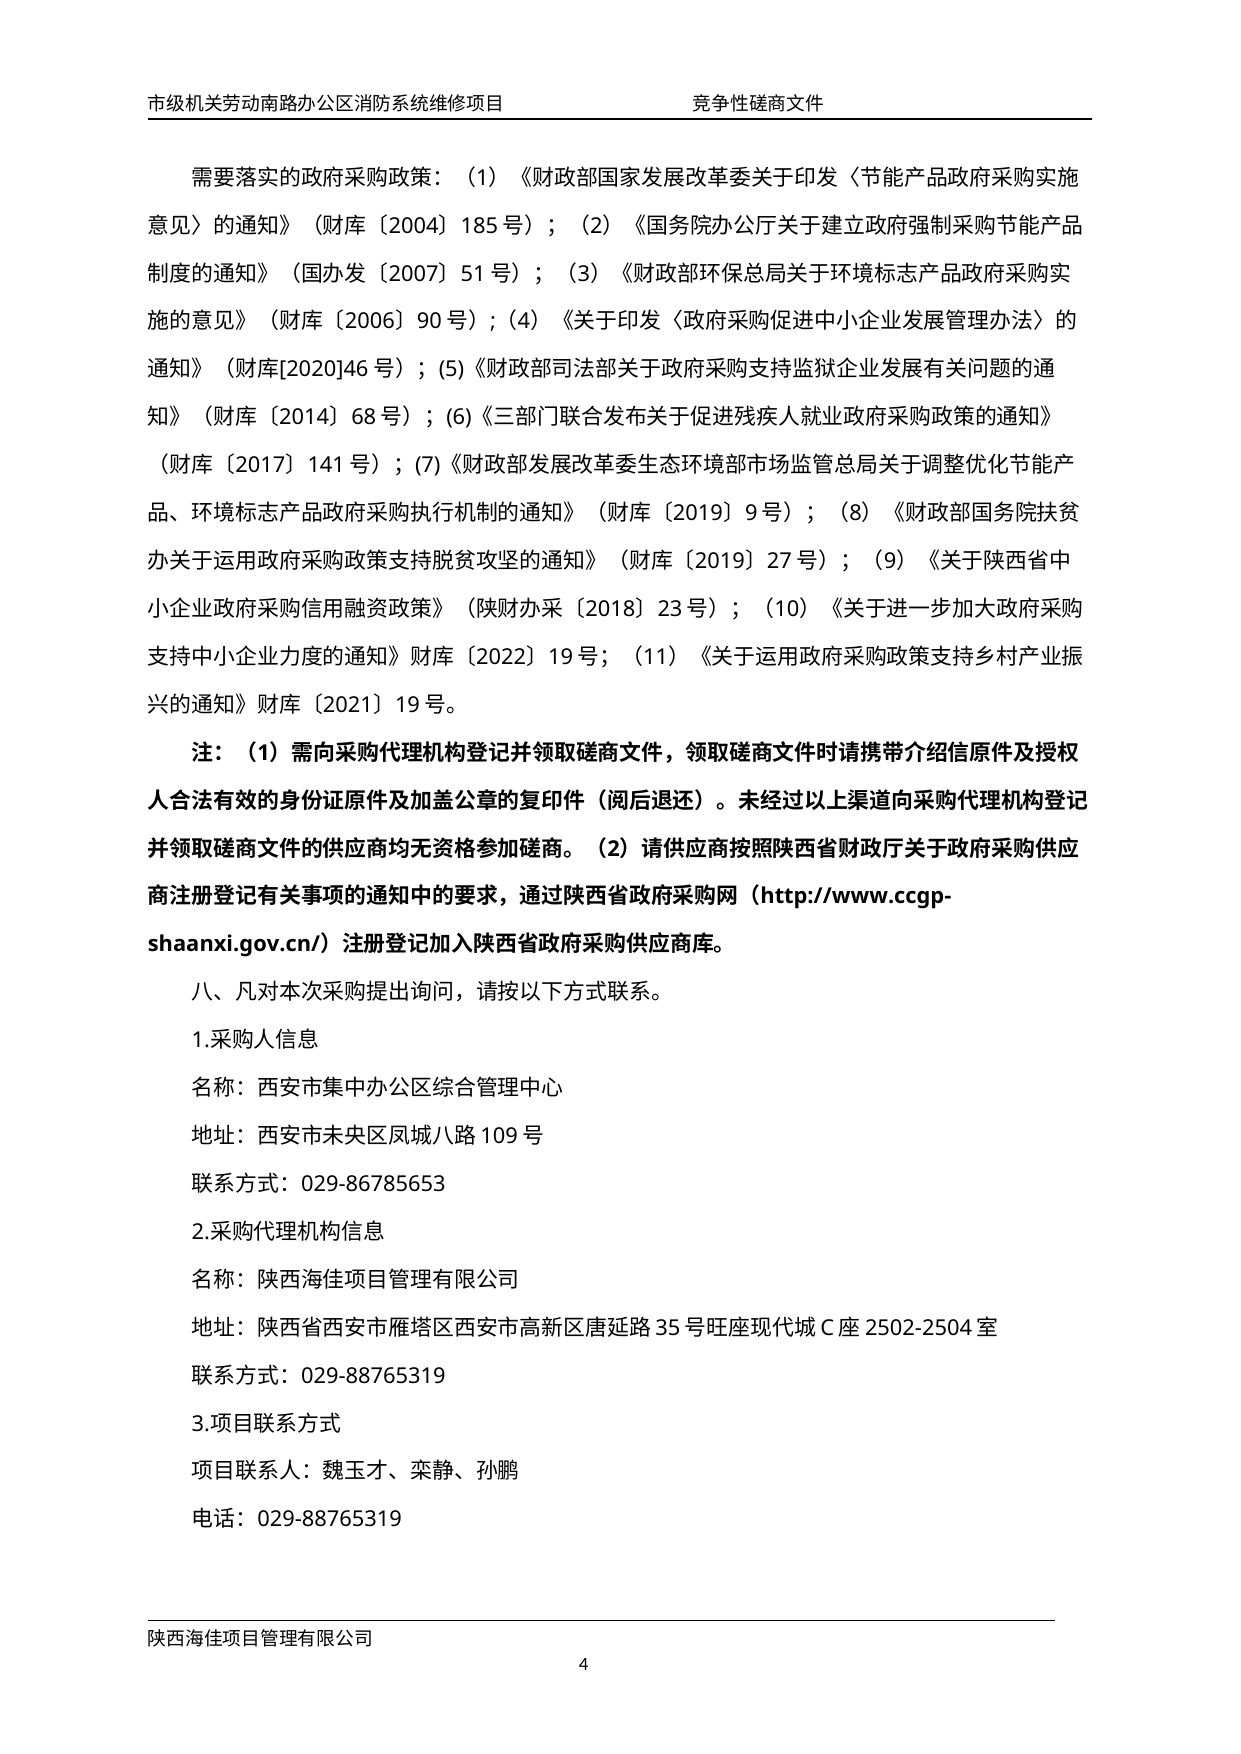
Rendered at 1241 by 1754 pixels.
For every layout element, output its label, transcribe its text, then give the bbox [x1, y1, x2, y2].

text 电话：029-88765319 [148, 1488, 1092, 1536]
text 八、凡对本次采购提出询问，请按以下方式联系。 [148, 961, 1092, 1009]
text 2.采购代理机构信息 [148, 1201, 1092, 1249]
text 联系方式：029-88765319 [148, 1345, 1092, 1393]
text 名称：西安市集中办公区综合管理中心 [148, 1057, 1092, 1105]
text 3.项目联系方式 [148, 1393, 1092, 1441]
text 联系方式：029-86785653 [148, 1153, 1092, 1201]
text 1.采购人信息 [148, 1009, 1092, 1057]
text 注：（1）需向采购代理机构登记并领取磋商文件，领取磋商文件时请携带介绍信原件及授权人合法有效的身份证原件及加盖公章的复印件（阅后退还）。未经过以上渠道向采购代理机构登记并领取磋商文件的供应商均无资格参加磋商。（2）请供应商按照陕西省财政厅关于政府采购供应商注册登记有关事项的通知中的要求，通过陕西省政府采购网（http://www.ccgp-shaanxi.gov.cn/）注册登记加入陕西省政府采购供应商库。 [148, 722, 1092, 961]
text 地址：西安市未央区凤城八路109号 [148, 1105, 1092, 1153]
text 需要落实的政府采购政策：（1）《财政部国家发展改革委关于印发〈节能产品政府采购实施意见〉的通知》（财库〔2004〕185号）；（2）《国务院办公厅关于建立政府强制采购节能产品制度的通知》（国办发〔2007〕51号）；（3）《财政部环保总局关于环境标志产品政府采购实施的意见》（财库〔2006〕90号）;（4）《关于印发〈政府采购促进中小企业发展管理办法〉的通知》（财库[2020]46号）；(5)《财政部司法部关于政府采购支持监狱企业发展有关问题的通知》（财库〔2014〕68号）；(6)《三部门联合发布关于促进残疾人就业政府采购政策的通知》（财库〔2017〕141号）；(7)《财政部发展改革委生态环境部市场监管总局关于调整优化节能产品、环境标志产品政府采购执行机制的通知》（财库〔2019〕9号）；（8）《财政部国务院扶贫办关于运用政府采购政策支持脱贫攻坚的通知》（财库〔2019〕27号）；（9）《关于陕西省中小企业政府采购信用融资政策》（陕财办采〔2018〕23号）；（10）《关于进一步加大政府采购支持中小企业力度的通知》财库〔2022〕19号；（11）《关于运用政府采购政策支持乡村产业振兴的通知》财库〔2021〕19号。 [148, 147, 1092, 722]
text 地址：陕西省西安市雁塔区西安市高新区唐延路35号旺座现代城C座2502-2504室 [148, 1297, 1092, 1345]
text 项目联系人：魏玉才、栾静、孙鹏 [148, 1441, 1092, 1488]
text 名称：陕西海佳项目管理有限公司 [148, 1249, 1092, 1297]
